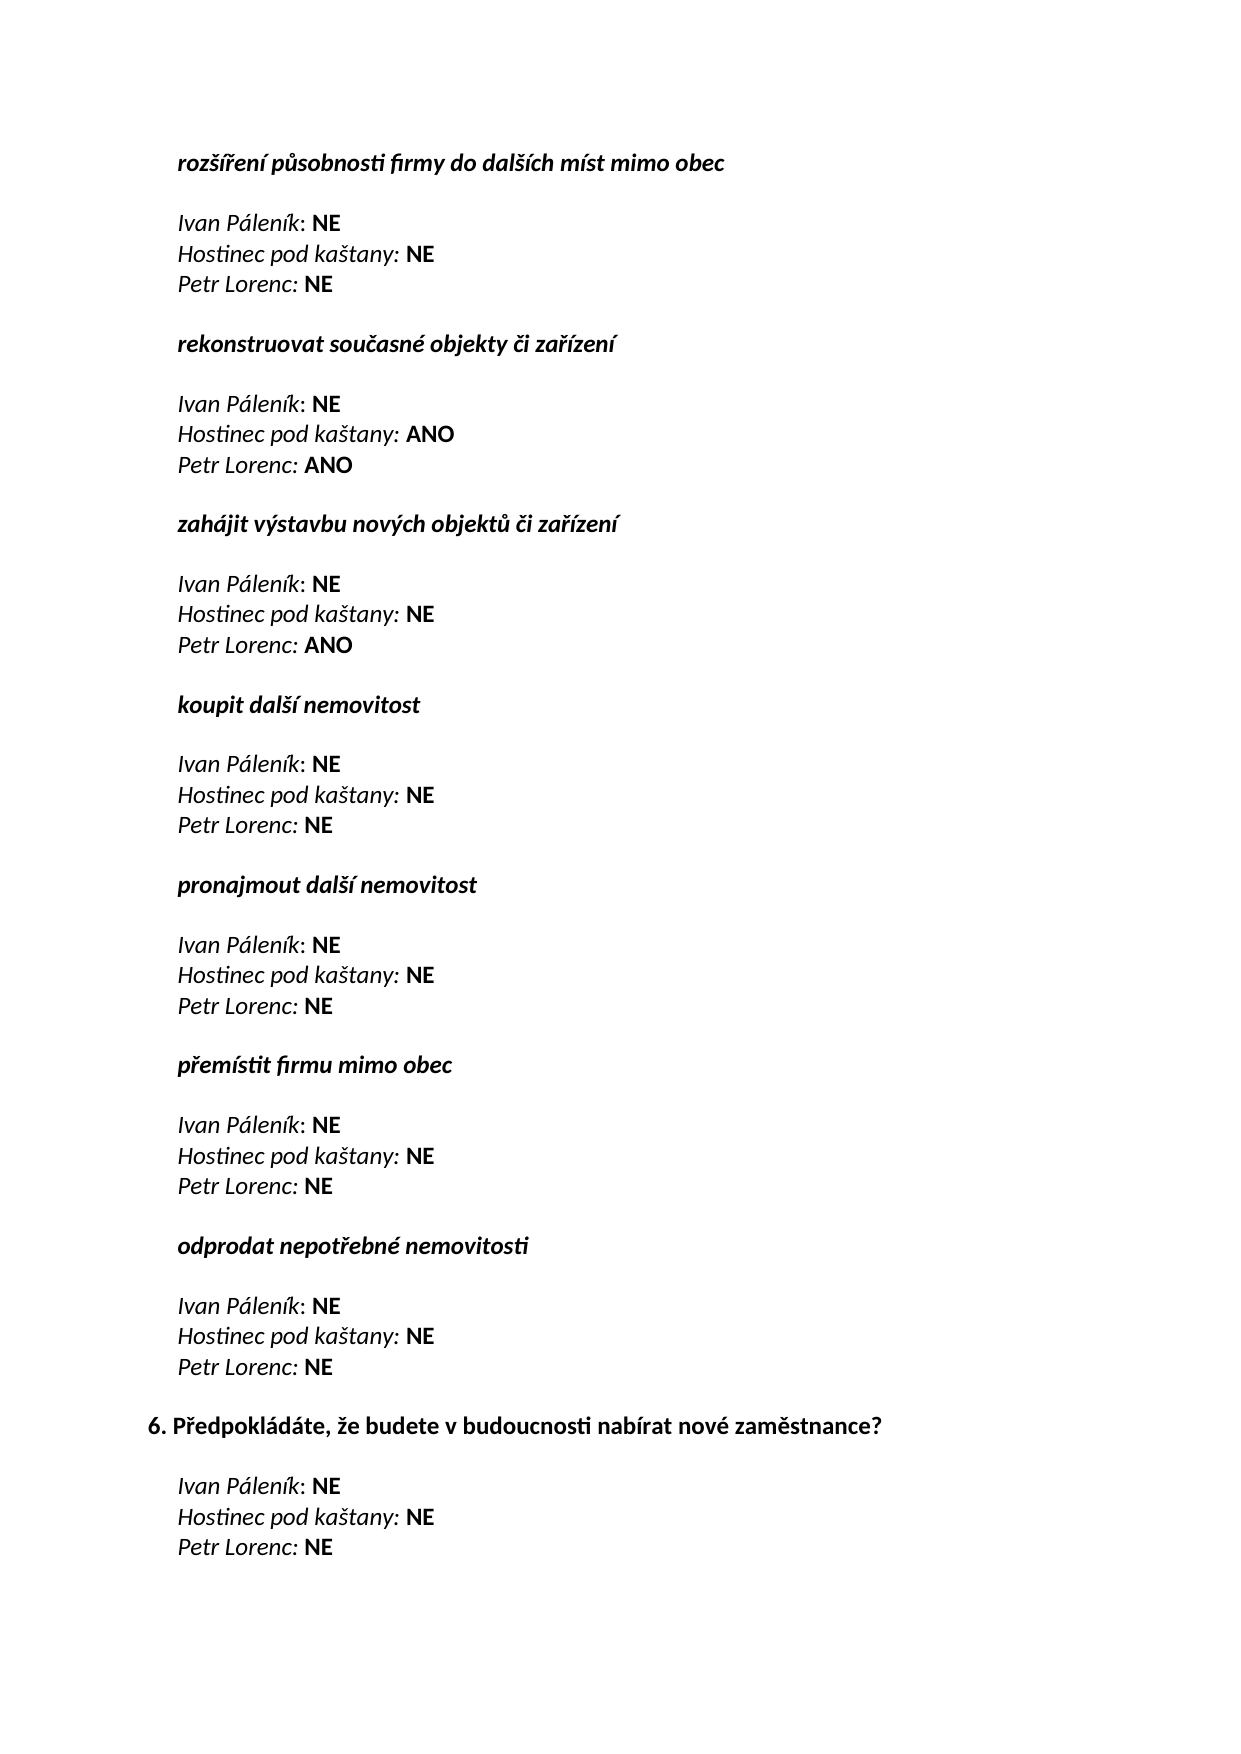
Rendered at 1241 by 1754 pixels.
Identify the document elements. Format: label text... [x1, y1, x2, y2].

text zahájit výstavbu nových objektů či zařízení [177, 508, 1093, 539]
text Hostinec pod kaštany: NE [177, 779, 1093, 809]
text odprodat nepotřebné nemovitosti [177, 1230, 1093, 1261]
text Hostinec pod kaštany: NE [177, 1140, 1093, 1170]
text Hostinec pod kaštany: NE [177, 959, 1093, 990]
text koupit další nemovitost [177, 689, 1093, 719]
text přemístit firmu mimo obec [177, 1050, 1093, 1080]
text Ivan Páleník: NE [177, 388, 1093, 418]
text Petr Lorenc: NE [177, 990, 1093, 1021]
text Petr Lorenc: NE [177, 1351, 1093, 1381]
text Petr Lorenc: NE [177, 1170, 1093, 1201]
text pronajmout další nemovitost [177, 869, 1093, 900]
text Ivan Páleník: NE [177, 1290, 1093, 1320]
text rozšíření působnosti firmy do dalších míst mimo obec [177, 148, 1093, 178]
text Petr Lorenc: NE [177, 268, 1093, 299]
text 6. Předpokládáte, že budete v budoucnosti nabírat nové zaměstnance? [148, 1411, 1093, 1441]
text Ivan Páleník: NE [177, 929, 1093, 959]
text Petr Lorenc: ANO [177, 629, 1093, 660]
text Ivan Páleník: NE [177, 1109, 1093, 1140]
text Ivan Páleník: NE [177, 207, 1093, 238]
text Ivan Páleník: NE [177, 1470, 1093, 1501]
text Petr Lorenc: ANO [177, 449, 1093, 479]
text rekonstruovat současné objekty či zařízení [177, 328, 1093, 358]
text Hostinec pod kaštany: NE [177, 1320, 1093, 1351]
text Hostinec pod kaštany: NE [177, 238, 1093, 268]
text Petr Lorenc: NE [177, 809, 1093, 840]
text Petr Lorenc: NE [177, 1531, 1093, 1562]
text Ivan Páleník: NE [177, 748, 1093, 779]
text Hostinec pod kaštany: NE [177, 599, 1093, 629]
text Hostinec pod kaštany: NE [177, 1501, 1093, 1531]
text Ivan Páleník: NE [177, 568, 1093, 599]
text Hostinec pod kaštany: ANO [177, 418, 1093, 449]
